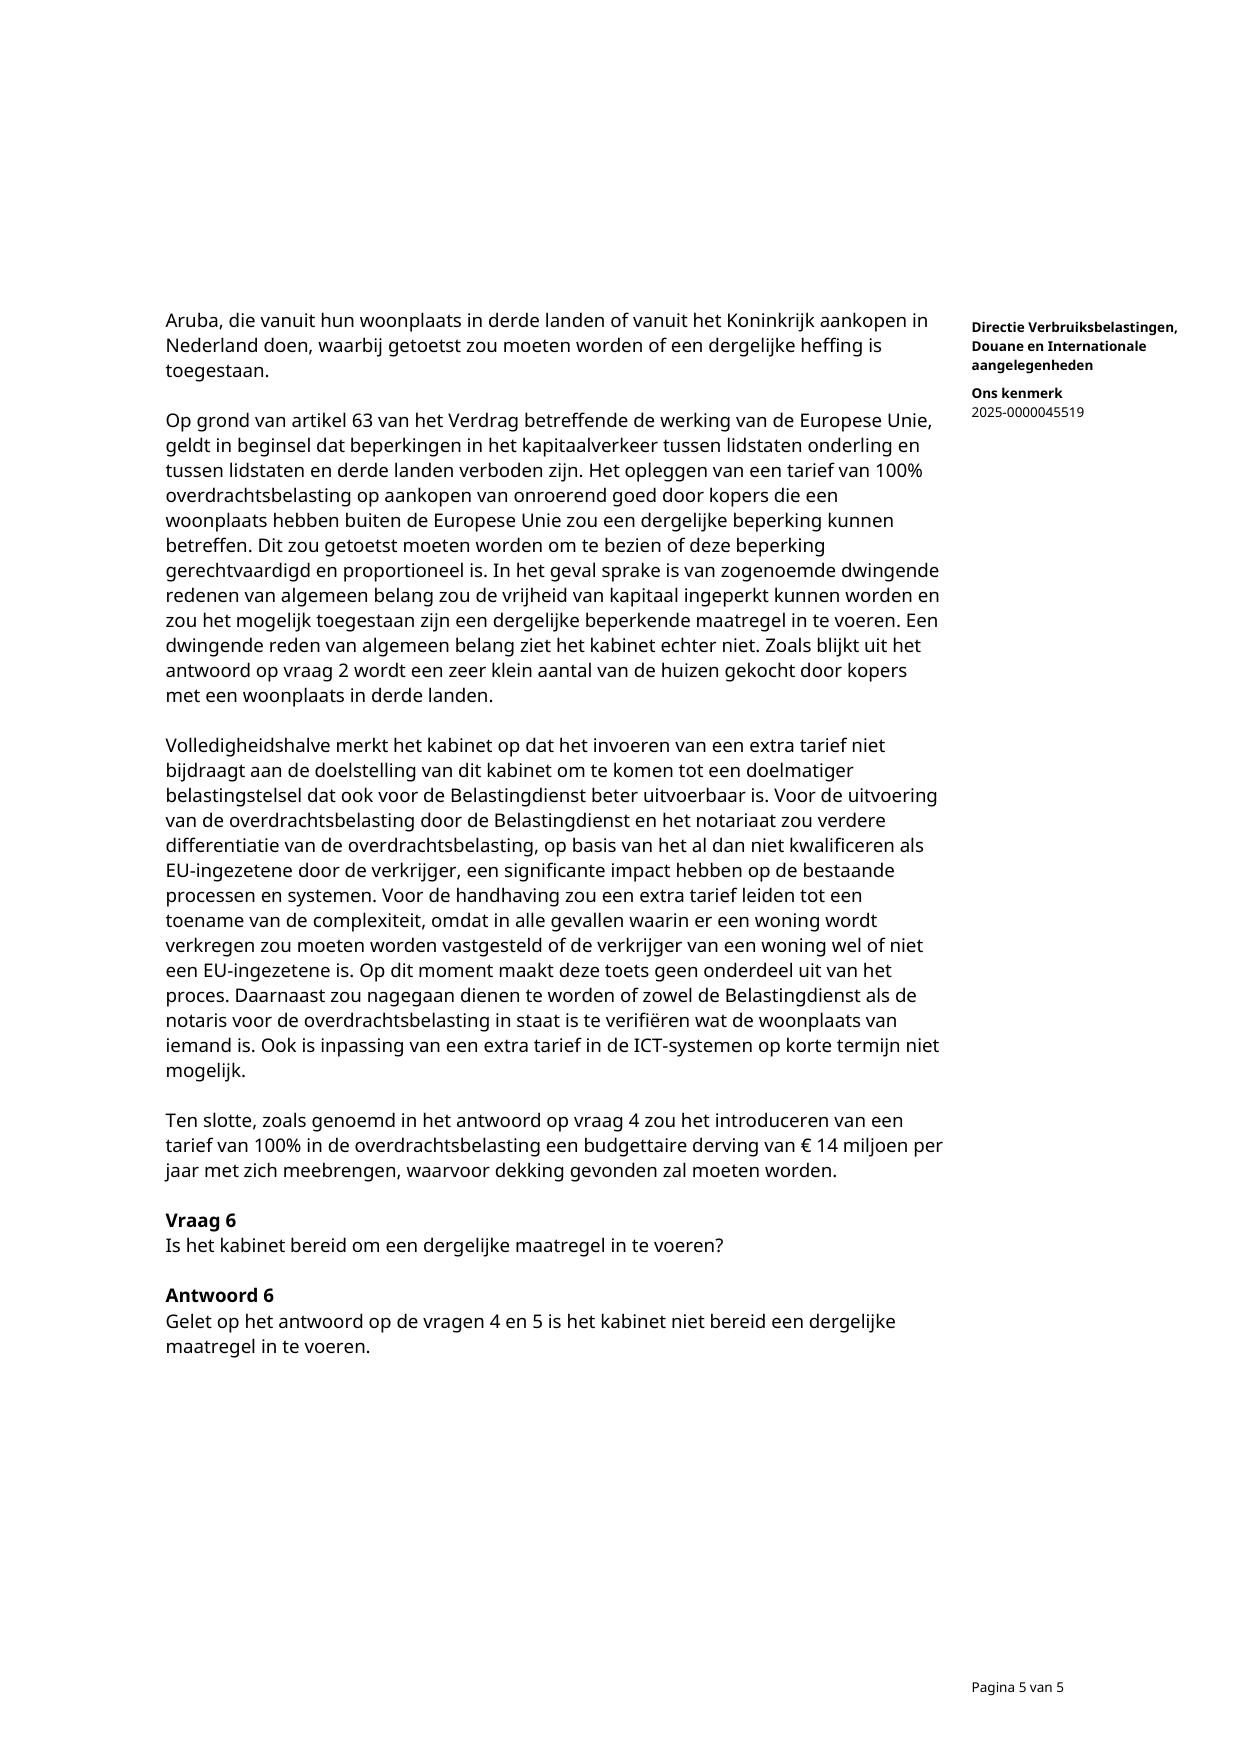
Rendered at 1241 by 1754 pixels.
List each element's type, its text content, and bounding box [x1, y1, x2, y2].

text Vraag 6 Is het kabinet bereid om een dergelijke maatregel in te voeren? [165, 1207, 945, 1257]
text Antwoord 6 [165, 1283, 945, 1308]
text Gelet op het antwoord op de vragen 4 en 5 is het kabinet niet bereid een dergelijke maatregel in te voeren. [165, 1308, 945, 1359]
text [165, 307, 945, 382]
text Volledigheidshalve merkt het kabinet op dat het invoeren van een extra tarief niet bijdraagt aan de doelstelling van dit kabinet om te komen tot een doelmatiger belastingstelsel dat ook voor de Belastingdienst beter uitvoerbaar is. Voor de uitvoering van de overdrachtsbelasting door de Belastingdienst en het notariaat zou verdere differentiatie van de overdrachtsbelasting, op basis van het al dan niet kwalificeren als EU-ingezetene door de verkrijger, een significante impact hebben op de bestaande processen en systemen. Voor de handhaving zou een extra tarief leiden tot een toename van de complexiteit, omdat in alle gevallen waarin er een woning wordt verkregen zou moeten worden vastgesteld of de verkrijger van een woning wel of niet een EU-ingezetene is. Op dit moment maakt deze toets geen onderdeel uit van het proces. Daarnaast zou nagegaan dienen te worden of zowel de Belastingdienst als de notaris voor de overdrachtsbelasting in staat is te verifiëren wat de woonplaats van iemand is. Ook is inpassing van een extra tarief in de ICT-systemen op korte termijn niet mogelijk. [165, 732, 945, 1082]
text Ten slotte, zoals genoemd in het antwoord op vraag 4 zou het introduceren van een tarief van 100% in de overdrachtsbelasting een budgettaire derving van € 14 miljoen per jaar met zich meebrengen, waarvoor dekking gevonden zal moeten worden. [165, 1107, 945, 1182]
text Op grond van artikel 63 van het Verdrag betreffende de werking van de Europese Unie, geldt in beginsel dat beperkingen in het kapitaalverkeer tussen lidstaten onderling en tussen lidstaten en derde landen verboden zijn. Het opleggen van een tarief van 100% overdrachtsbelasting op aankopen van onroerend goed door kopers die een woonplaats hebben buiten de Europese Unie zou een dergelijke beperking kunnen betreffen. Dit zou getoetst moeten worden om te bezien of deze beperking gerechtvaardigd en proportioneel is. In het geval sprake is van zogenoemde dwingende redenen van algemeen belang zou de vrijheid van kapitaal ingeperkt kunnen worden en zou het mogelijk toegestaan zijn een dergelijke beperkende maatregel in te voeren. Een dwingende reden van algemeen belang ziet het kabinet echter niet. Zoals blijkt uit het antwoord op vraag 2 wordt een zeer klein aantal van de huizen gekocht door kopers met een woonplaats in derde landen. [165, 407, 945, 707]
